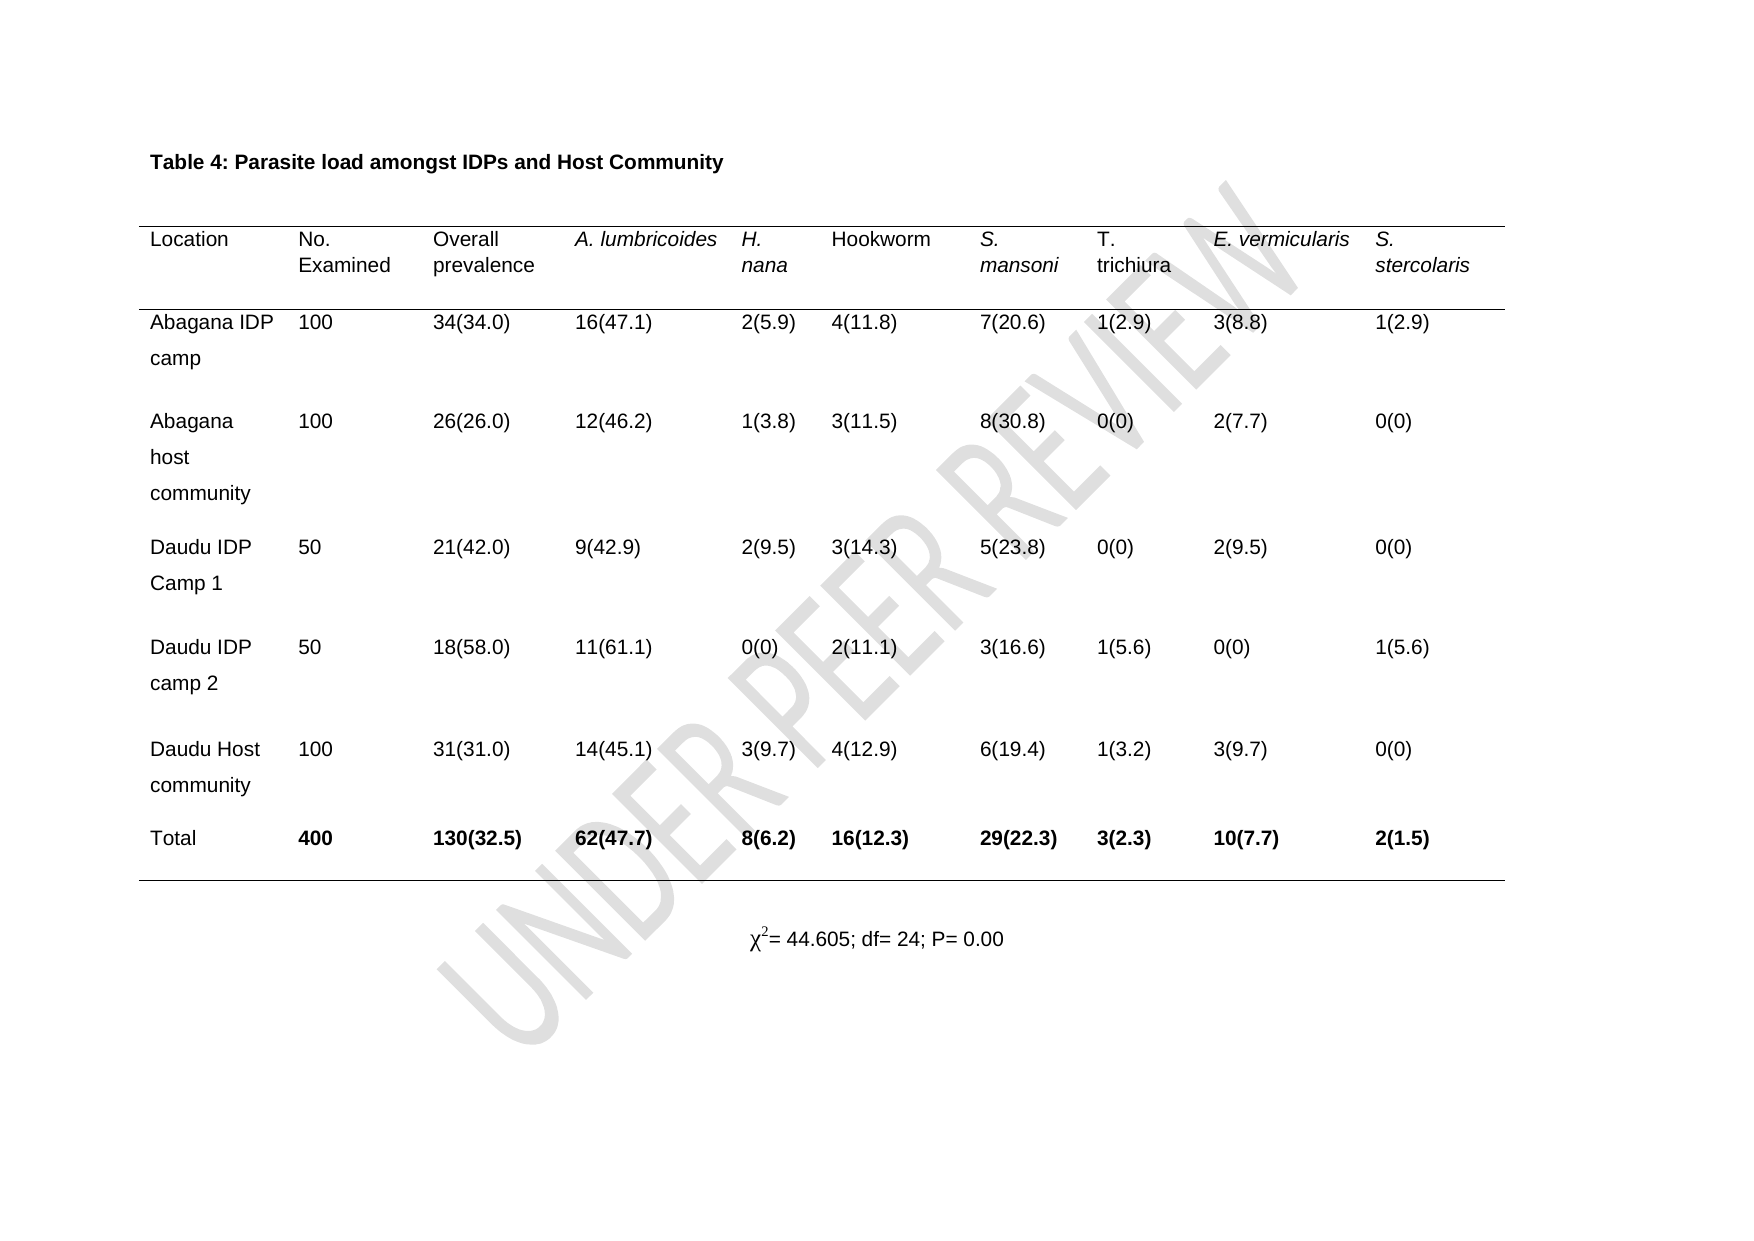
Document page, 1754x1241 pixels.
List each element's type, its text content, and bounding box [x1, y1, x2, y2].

table_cell 0(0) [1364, 737, 1504, 826]
table_cell 29(22.3) [969, 826, 1086, 880]
table_cell 0(0) [1086, 409, 1202, 535]
table_cell 6(19.4) [969, 737, 1086, 826]
table_cell Daudu Host community [139, 737, 287, 826]
table_cell 2(9.5) [1202, 535, 1364, 635]
table_cell 1(5.6) [1086, 635, 1202, 737]
table_header S. stercolaris [1364, 227, 1504, 309]
table_cell Abagana host community [139, 409, 287, 535]
table_cell 50 [287, 535, 422, 635]
table_cell 10(7.7) [1202, 826, 1364, 880]
table_header Hookworm [820, 227, 968, 309]
table_cell Daudu IDP Camp 1 [139, 535, 287, 635]
table_cell Daudu IDP camp 2 [139, 635, 287, 737]
table_cell 8(30.8) [969, 409, 1086, 535]
table_header S. mansoni [969, 227, 1086, 309]
table_header H. nana [730, 227, 820, 309]
text χ2= 44.605; df= 24; P= 0.00 [150, 923, 1604, 952]
table_cell 12(46.2) [564, 409, 730, 535]
table_cell 8(6.2) [730, 826, 820, 880]
table_cell 130(32.5) [422, 826, 564, 880]
table_cell 4(11.8) [820, 310, 968, 409]
table_cell 0(0) [1202, 635, 1364, 737]
table_cell 3(8.8) [1202, 310, 1364, 409]
table_cell 2(7.7) [1202, 409, 1364, 535]
table_cell 16(47.1) [564, 310, 730, 409]
table_cell 100 [287, 310, 422, 409]
table_cell 3(9.7) [1202, 737, 1364, 826]
table_header A. lumbricoides [564, 227, 730, 309]
table_header Location [139, 227, 287, 309]
table_cell 1(5.6) [1364, 635, 1504, 737]
text Table 4: Parasite load amongst IDPs and Host Community [150, 150, 1604, 174]
table_cell 4(12.9) [820, 737, 968, 826]
table_cell 2(5.9) [730, 310, 820, 409]
table_cell 0(0) [1364, 535, 1504, 635]
table_cell 31(31.0) [422, 737, 564, 826]
table_cell 1(2.9) [1364, 310, 1504, 409]
table_cell 9(42.9) [564, 535, 730, 635]
table_cell 3(16.6) [969, 635, 1086, 737]
table_cell 2(11.1) [820, 635, 968, 737]
table_header No. Examined [287, 227, 422, 309]
table_cell 1(3.8) [730, 409, 820, 535]
table_cell 26(26.0) [422, 409, 564, 535]
table_cell 50 [287, 635, 422, 737]
table_header E. vermicularis [1202, 227, 1364, 309]
table_cell 3(14.3) [820, 535, 968, 635]
table_header T. trichiura [1086, 227, 1202, 309]
table_cell 11(61.1) [564, 635, 730, 737]
table_cell 34(34.0) [422, 310, 564, 409]
table_cell 400 [287, 826, 422, 880]
table_cell 5(23.8) [969, 535, 1086, 635]
table_cell 3(11.5) [820, 409, 968, 535]
table_cell 1(2.9) [1086, 310, 1202, 409]
table_cell 18(58.0) [422, 635, 564, 737]
table_cell 7(20.6) [969, 310, 1086, 409]
table_cell 0(0) [730, 635, 820, 737]
table_cell Abagana IDP camp [139, 310, 287, 409]
table_cell 16(12.3) [820, 826, 968, 880]
table_cell 100 [287, 409, 422, 535]
table_cell 3(9.7) [730, 737, 820, 826]
table_cell 62(47.7) [564, 826, 730, 880]
table_header Overall prevalence [422, 227, 564, 309]
table_cell Total [139, 826, 287, 880]
table_cell 0(0) [1086, 535, 1202, 635]
table_cell 3(2.3) [1086, 826, 1202, 880]
table_cell 2(9.5) [730, 535, 820, 635]
table_cell 0(0) [1364, 409, 1504, 535]
table_cell 1(3.2) [1086, 737, 1202, 826]
table_cell 14(45.1) [564, 737, 730, 826]
table_cell 100 [287, 737, 422, 826]
table_cell 2(1.5) [1364, 826, 1504, 880]
table_cell 21(42.0) [422, 535, 564, 635]
